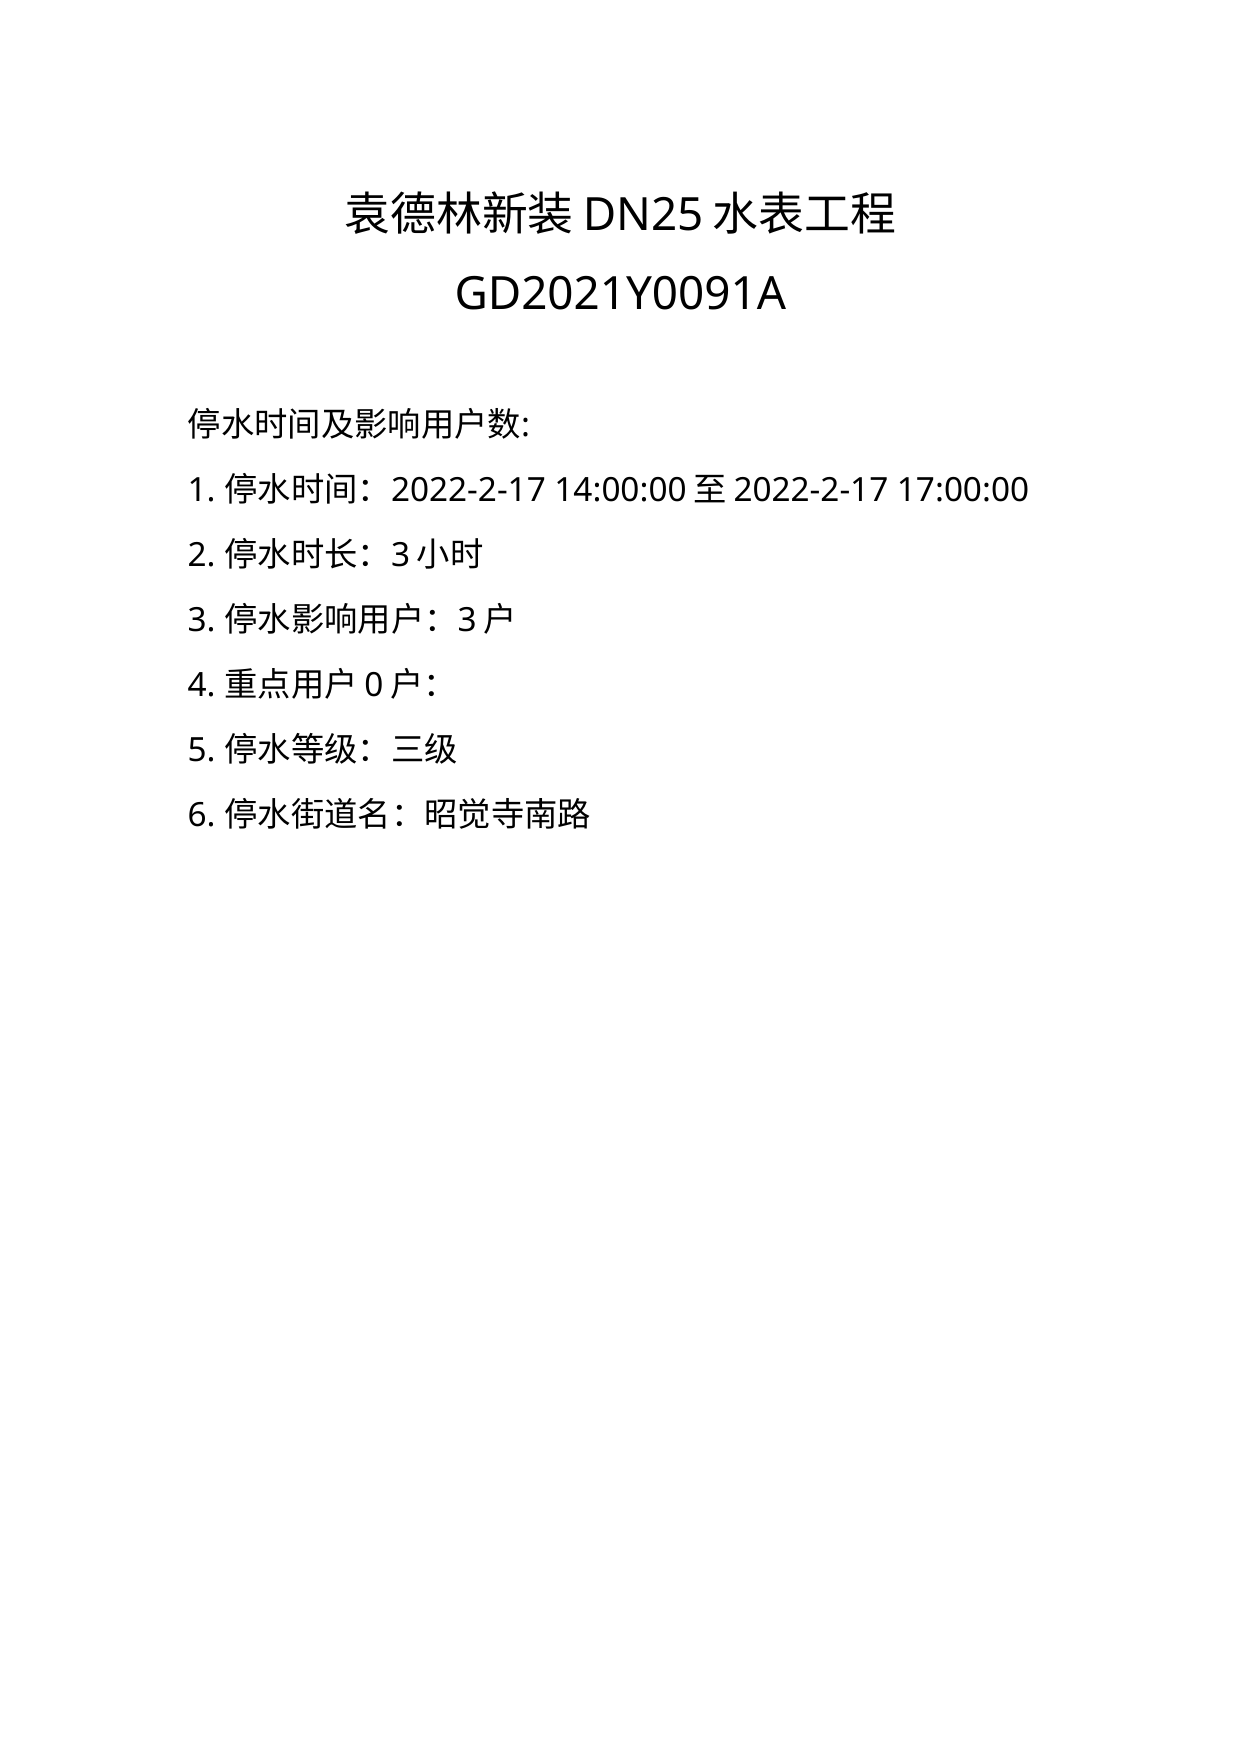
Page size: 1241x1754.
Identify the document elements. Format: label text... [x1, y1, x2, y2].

text 停水时间及影响用户数: [187, 389, 1053, 454]
list 停水等级：三级 [187, 714, 1053, 779]
list 停水时长：3小时 [187, 519, 1053, 584]
list 停水时间：2022-2-17 14:00:00至2022-2-17 17:00:00 [187, 454, 1053, 519]
list 停水影响用户：3户 [187, 584, 1053, 649]
list 重点用户0户： [187, 649, 1053, 714]
text 袁德林新装DN25水表工程GD2021Y0091A [187, 162, 1053, 324]
list 停水街道名：昭觉寺南路 [187, 779, 1053, 844]
